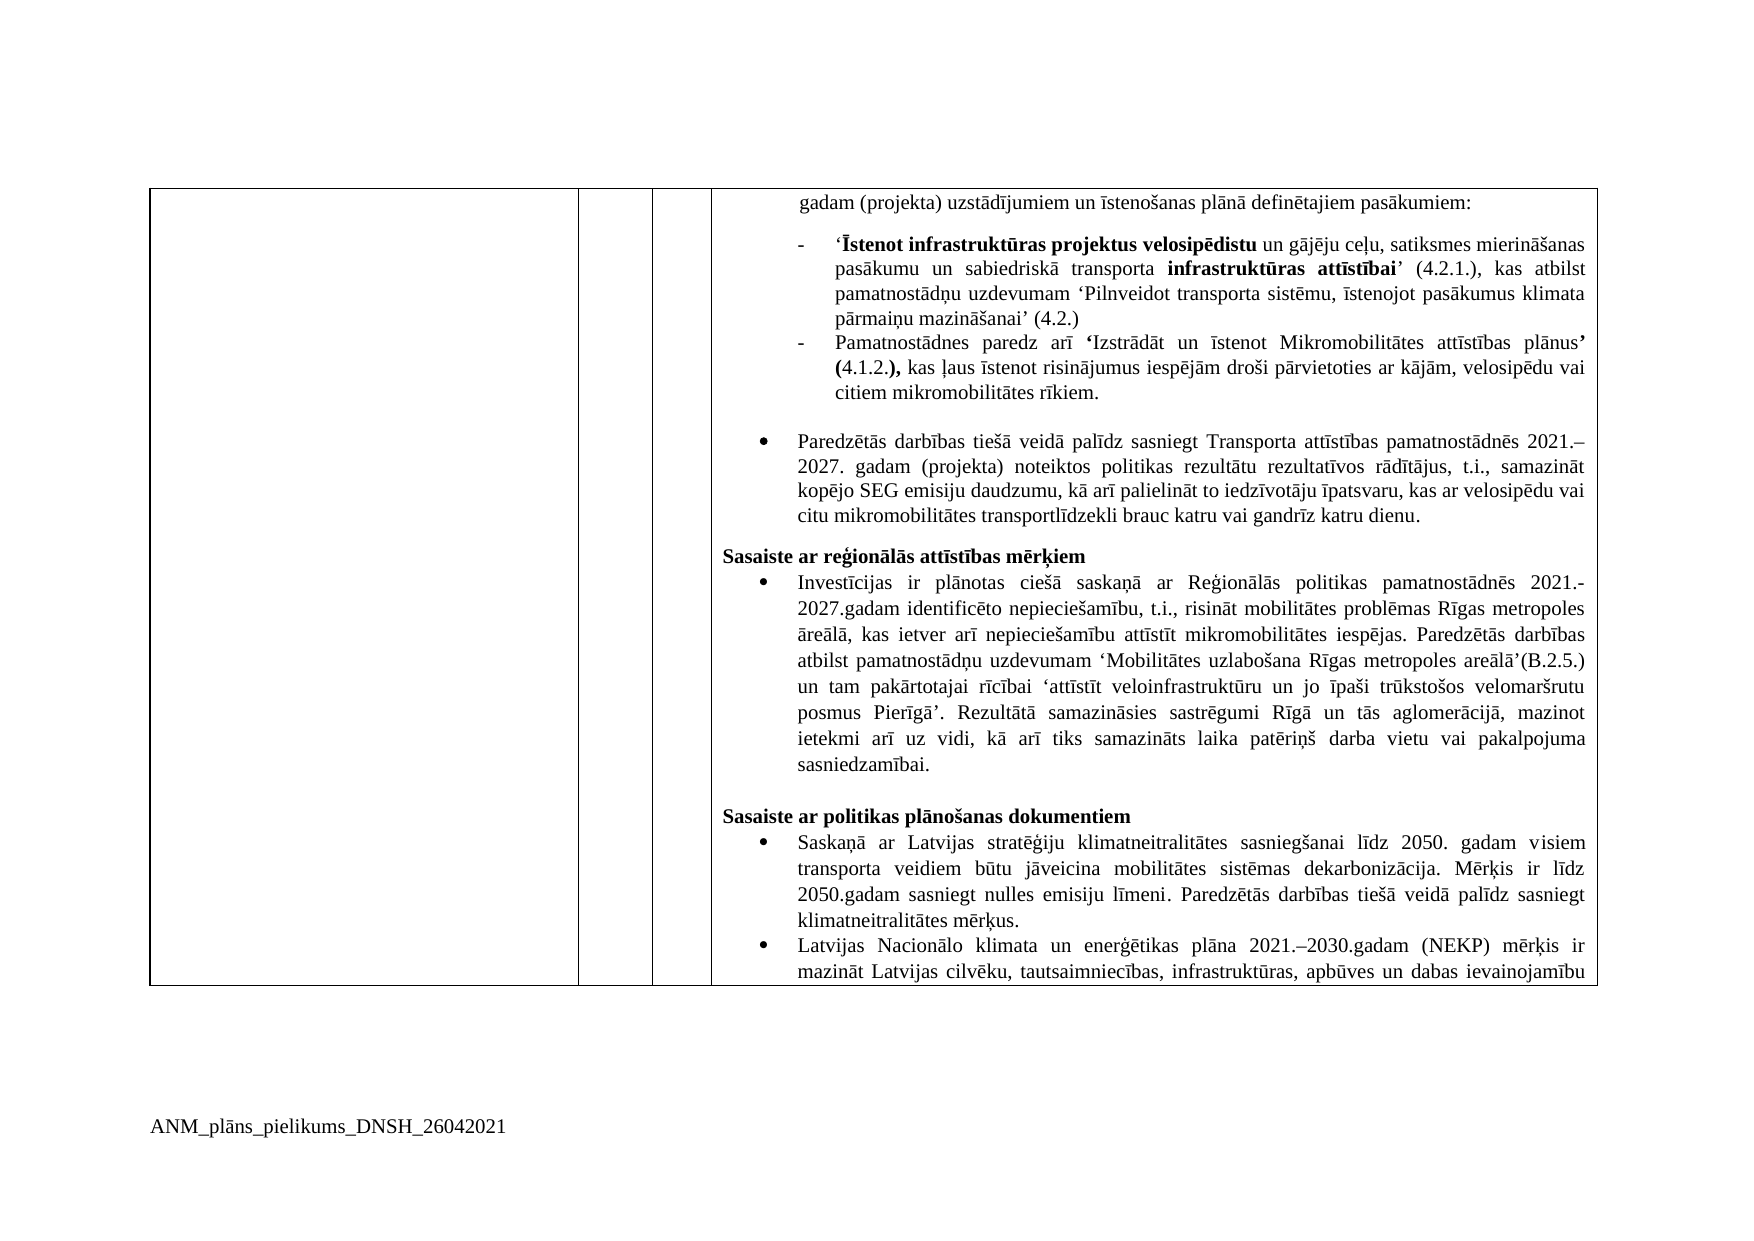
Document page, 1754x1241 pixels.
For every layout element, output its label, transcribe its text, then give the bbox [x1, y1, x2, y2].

table_cell X [653, 189, 711, 985]
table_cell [151, 189, 578, 985]
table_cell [712, 189, 1597, 985]
table_cell [579, 189, 652, 985]
